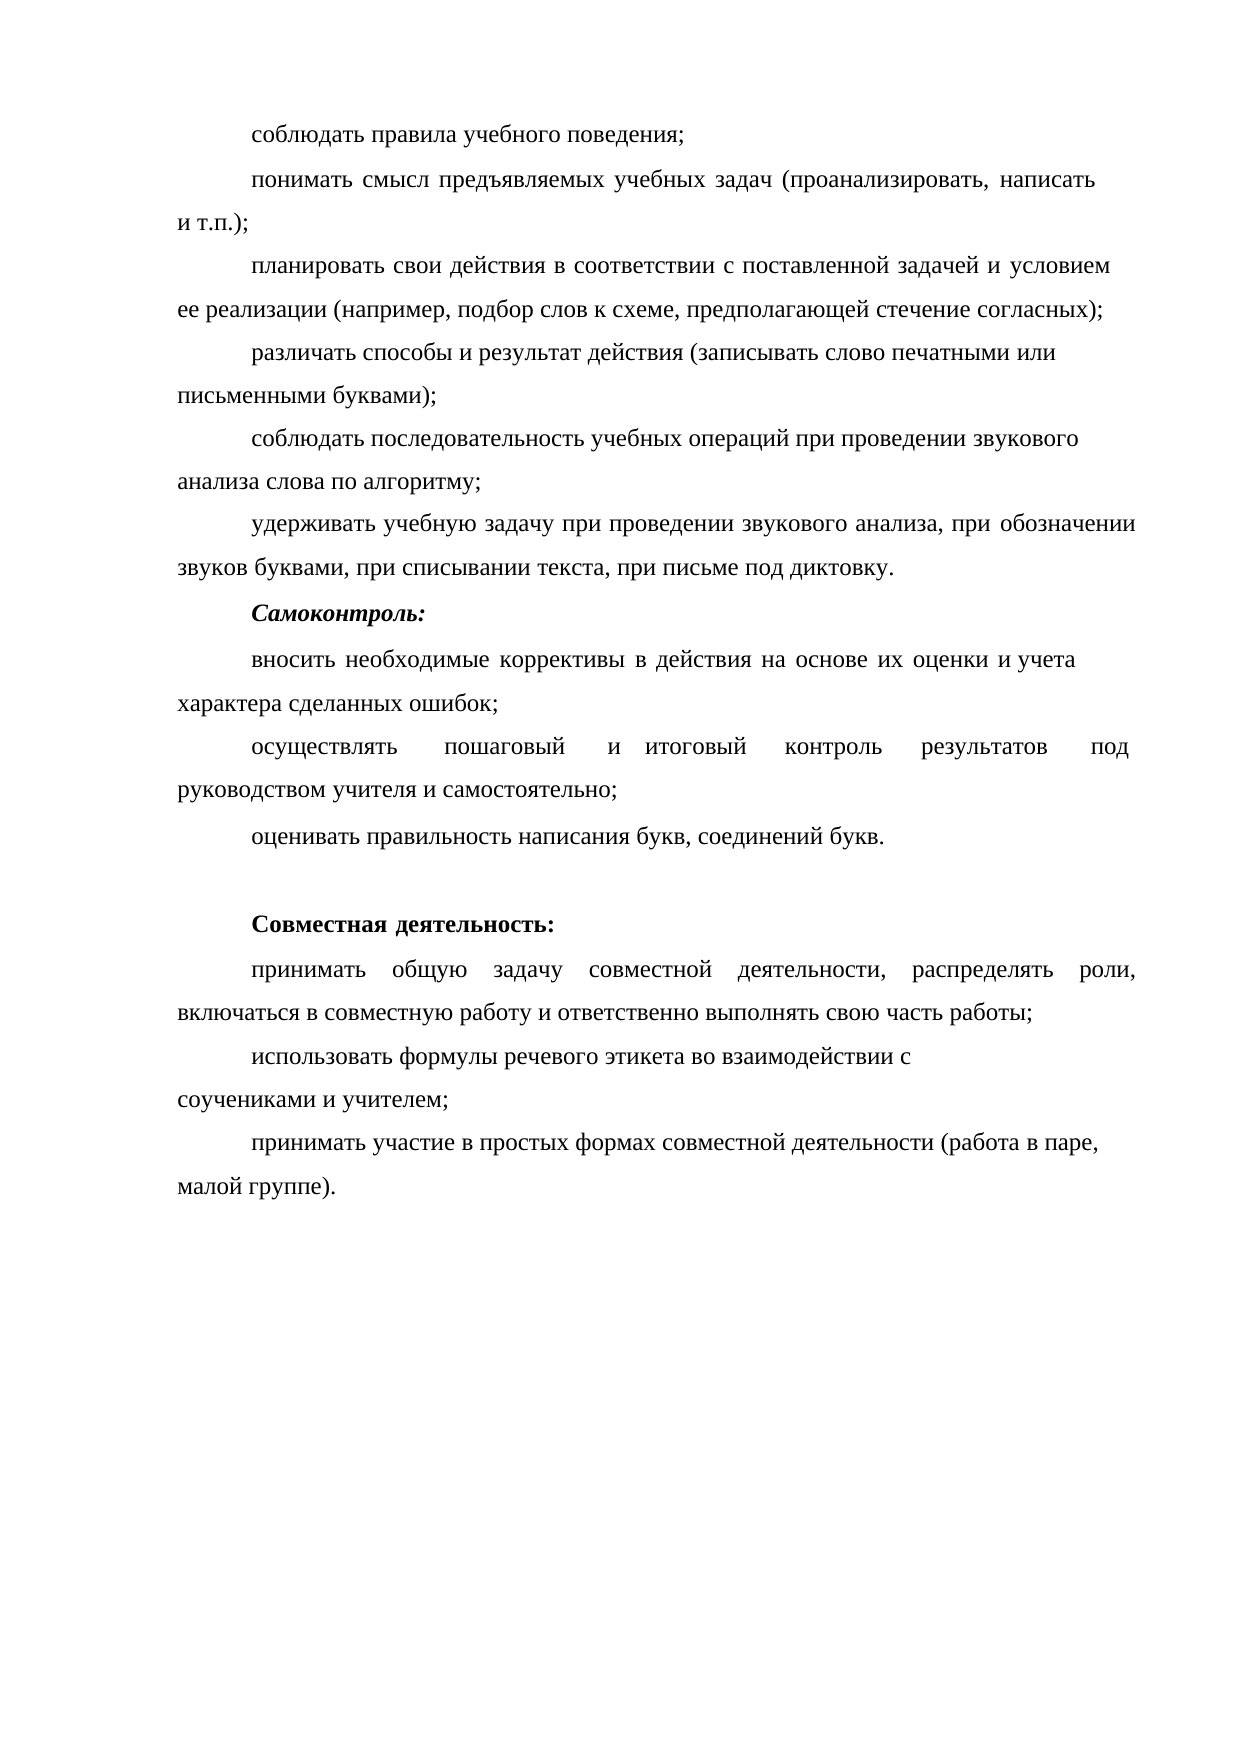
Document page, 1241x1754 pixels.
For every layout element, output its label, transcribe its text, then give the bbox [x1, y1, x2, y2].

text вносить необходимые коррективы в действия на основе их оценки и учета характера сделанных ошибок; [177, 644, 1163, 717]
text осуществлять пошаговый и итоговый контроль результатов под руководством учителя и самостоятельно; [177, 731, 1136, 803]
text оценивать правильность написания букв, соединений букв. [251, 818, 1163, 851]
text удерживать учебную задачу при проведении звукового анализа, при обозначении звуков буквами, при списывании текста, при письме под диктовку. [177, 508, 1136, 580]
text принимать участие в простых формах совместной деятельности (работа в паре, малой группе). [177, 1127, 1150, 1199]
text соблюдать правила учебного поведения; [251, 119, 1163, 147]
subtitle Самоконтроль: [251, 595, 1163, 628]
text понимать смысл предъявляемых учебных задач (проанализировать, написать и т.п.); [177, 164, 1095, 236]
subtitle Совместная деятельность: [251, 909, 1163, 938]
text использовать формулы речевого этикета во взаимодействии с соучениками и учителем; [177, 1041, 1023, 1113]
text принимать общую задачу совместной деятельности, распределять роли, включаться в совместную работу и ответственно выполнять свою часть работы; [177, 954, 1136, 1026]
text соблюдать последовательность учебных операций при проведении звукового анализа слова по алгоритму; [177, 423, 1087, 495]
text планировать свои действия в соответствии с поставленной задачей и условием ее реализации (например, подбор слов к схеме, предполагающей стечение согласных); [177, 251, 1110, 322]
text различать способы и результат действия (записывать слово печатными или письменными буквами); [177, 337, 1138, 409]
